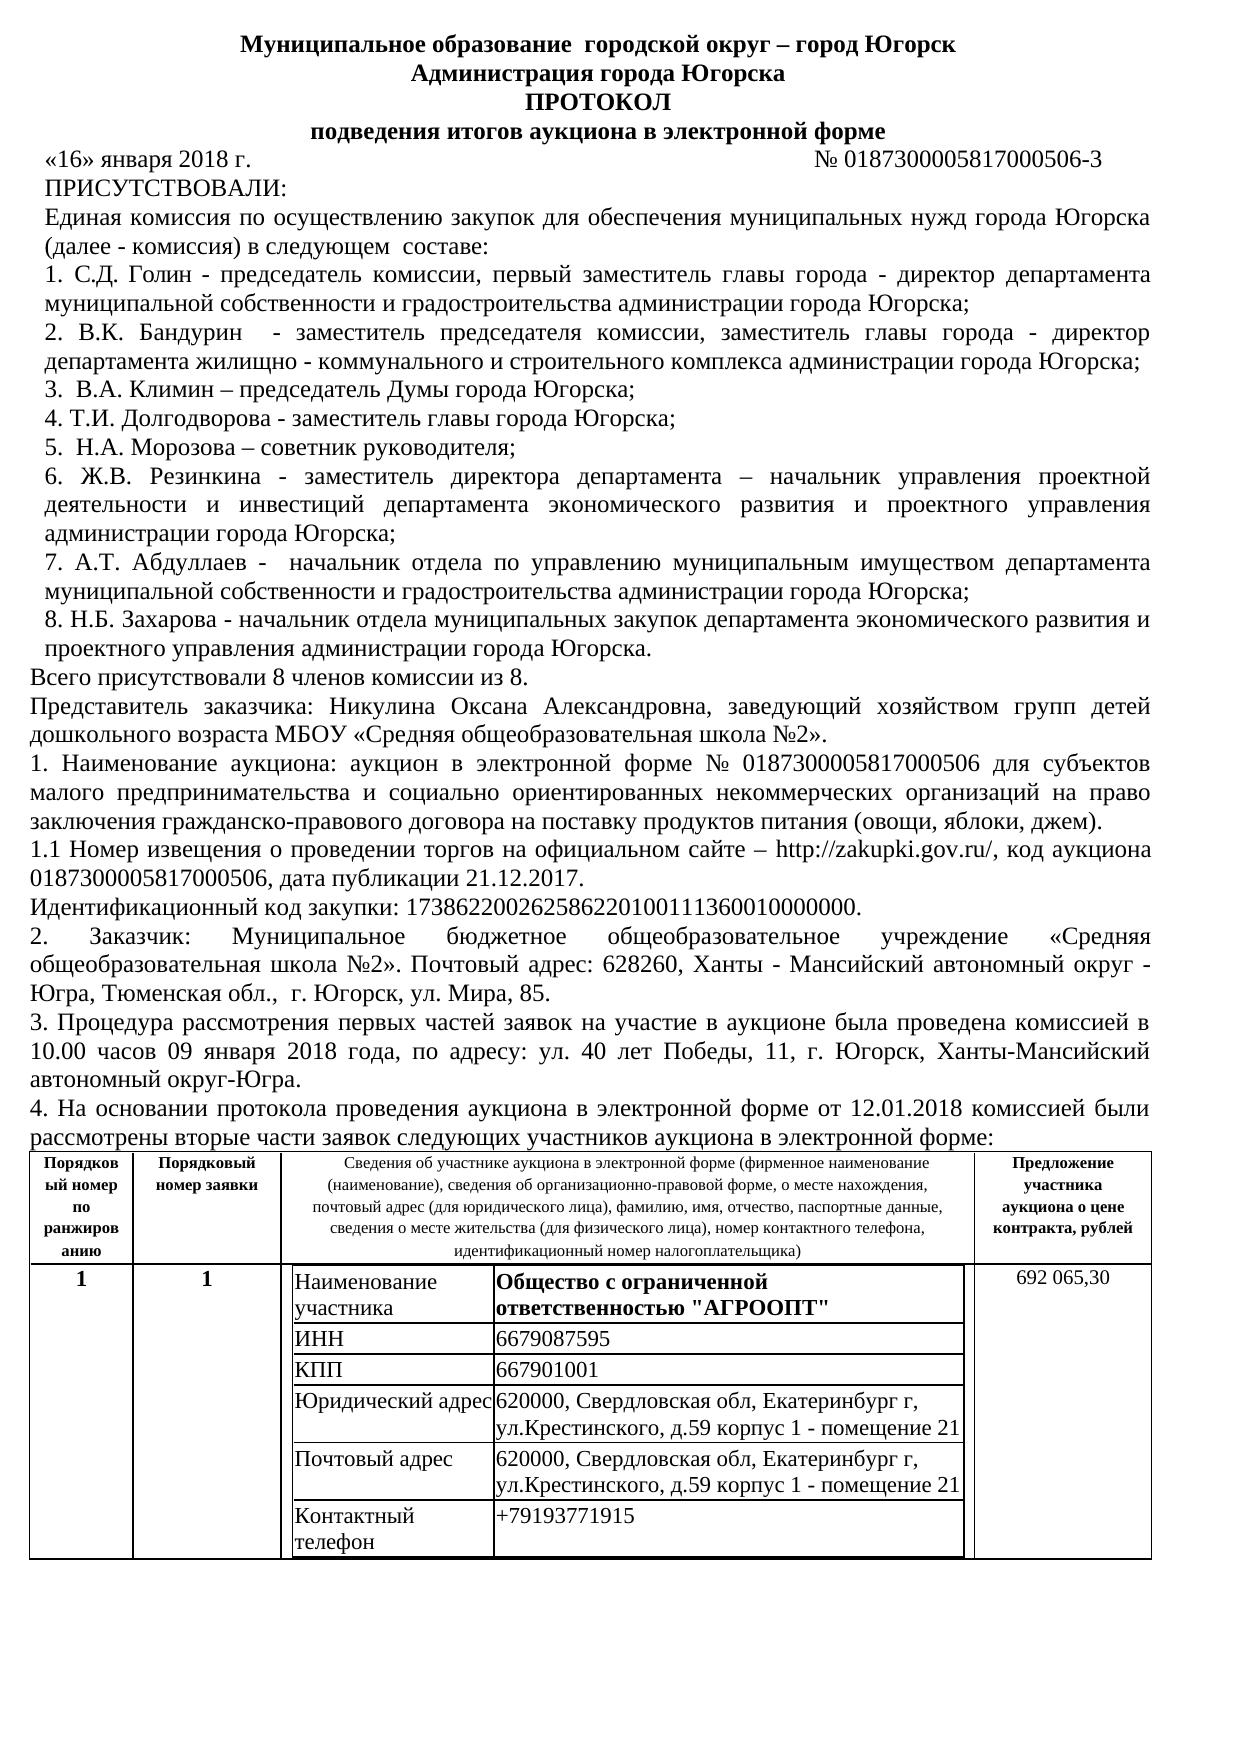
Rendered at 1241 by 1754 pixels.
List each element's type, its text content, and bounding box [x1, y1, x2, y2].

text Представитель заказчика: Никулина Оксана Александровна, заведующий хозяйством групп детей дошкольного возраста МБОУ «Средняя общеобразовательная школа №2». [29, 691, 1152, 748]
text 1. С.Д. Голин - председатель комиссии, первый заместитель главы города - директор департамента муниципальной собственности и градостроительства администрации города Югорска; [44, 259, 1152, 317]
table_header Порядковый номер по ранжированию [30, 1152, 133, 1263]
table_cell 1 [134, 1265, 280, 1558]
table_cell [495, 1501, 963, 1556]
table_cell [495, 1386, 963, 1442]
table_cell [293, 1500, 493, 1556]
text 1. Наименование аукциона: аукцион в электронной форме № 0187300005817000506 для субъектов малого предпринимательства и социально ориентированных некоммерческих организаций на право заключения гражданско-правового договора на поставку продуктов питания (овощи, яблоки, джем). [29, 748, 1152, 834]
text Идентификационный код закупки: 173862200262586220100111360010000000. [29, 892, 1152, 921]
text Всего присутствовали 8 членов комиссии из 8. [29, 662, 1152, 691]
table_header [975, 1152, 1151, 1263]
text Единая комиссия по осуществлению закупок для обеспечения муниципальных нужд города Югорска (далее - комиссия) в следующем составе: [44, 202, 1152, 259]
table_cell [495, 1324, 963, 1353]
table_cell [282, 1265, 292, 1558]
text 5. Н.А. Морозова – советник руководителя; [44, 432, 1152, 461]
table_cell 1 [30, 1264, 132, 1558]
text 7. А.Т. Абдуллаев - начальник отдела по управлению муниципальным имуществом департамента муниципальной собственности и градостроительства администрации города Югорска; [44, 547, 1152, 604]
text «16» января 2018 г. № 0187300005817000506-3 [44, 144, 1152, 173]
text 4. Т.И. Долгодворова - заместитель главы города Югорска; [44, 403, 1152, 432]
table_cell [495, 1443, 963, 1499]
text 1.1 Номер извещения о проведении торгов на официальном сайте – http://zakupki.gov.ru/, код аукциона 0187300005817000506, дата публикации 21.12.2017. [29, 834, 1152, 892]
table_cell 692 065,30 [975, 1265, 1151, 1558]
table_cell [293, 1385, 493, 1442]
text 8. Н.Б. Захарова - начальник отдела муниципальных закупок департамента экономического развития и проектного управления администрации города Югорска. [44, 604, 1152, 662]
text 3. В.А. Климин – председатель Думы города Югорска; [44, 374, 1152, 403]
text ПРОТОКОЛ [44, 87, 1152, 116]
text 2. Заказчик: Муниципальное бюджетное общеобразовательное учреждение «Средняя общеобразовательная школа №2». Почтовый адрес: 628260, Ханты - Мансийский автономный округ - Югра, Тюменская обл., г. Югорск, ул. Мира, 85. [29, 921, 1152, 1007]
text 2. В.К. Бандурин - заместитель председателя комиссии, заместитель главы города - директор департамента жилищно - коммунального и строительного комплекса администрации города Югорска; [44, 317, 1152, 374]
table_cell [293, 1323, 493, 1353]
table_cell [495, 1355, 963, 1384]
text 3. Процедура рассмотрения первых частей заявок на участие в аукционе была проведена комиссией в 10.00 часов 09 января 2018 года, по адресу: ул. 40 лет Победы, 11, г. Югорск, Ханты-Мансийский автономный округ-Югра. [29, 1007, 1152, 1093]
text ПРИСУТСТВОВАЛИ: [44, 173, 1152, 202]
table_cell [293, 1266, 493, 1322]
table_cell [495, 1266, 963, 1322]
table_header Порядковый номер заявки [134, 1152, 281, 1263]
text Администрация города Югорска [44, 58, 1152, 87]
text 4. На основании протокола проведения аукциона в электронной форме от 12.01.2018 комиссией были рассмотрены вторые части заявок следующих участников аукциона в электронной форме: [29, 1093, 1152, 1151]
text Муниципальное образование городской округ – город Югорск [44, 29, 1152, 58]
table_cell [293, 1443, 493, 1499]
table_cell [293, 1354, 493, 1384]
text подведения итогов аукциона в электронной форме [44, 116, 1152, 144]
text 6. Ж.В. Резинкина - заместитель директора департамента – начальник управления проектной деятельности и инвестиций департамента экономического развития и проектного управления администрации города Югорска; [44, 461, 1152, 547]
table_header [282, 1152, 974, 1263]
table_cell [965, 1265, 974, 1558]
